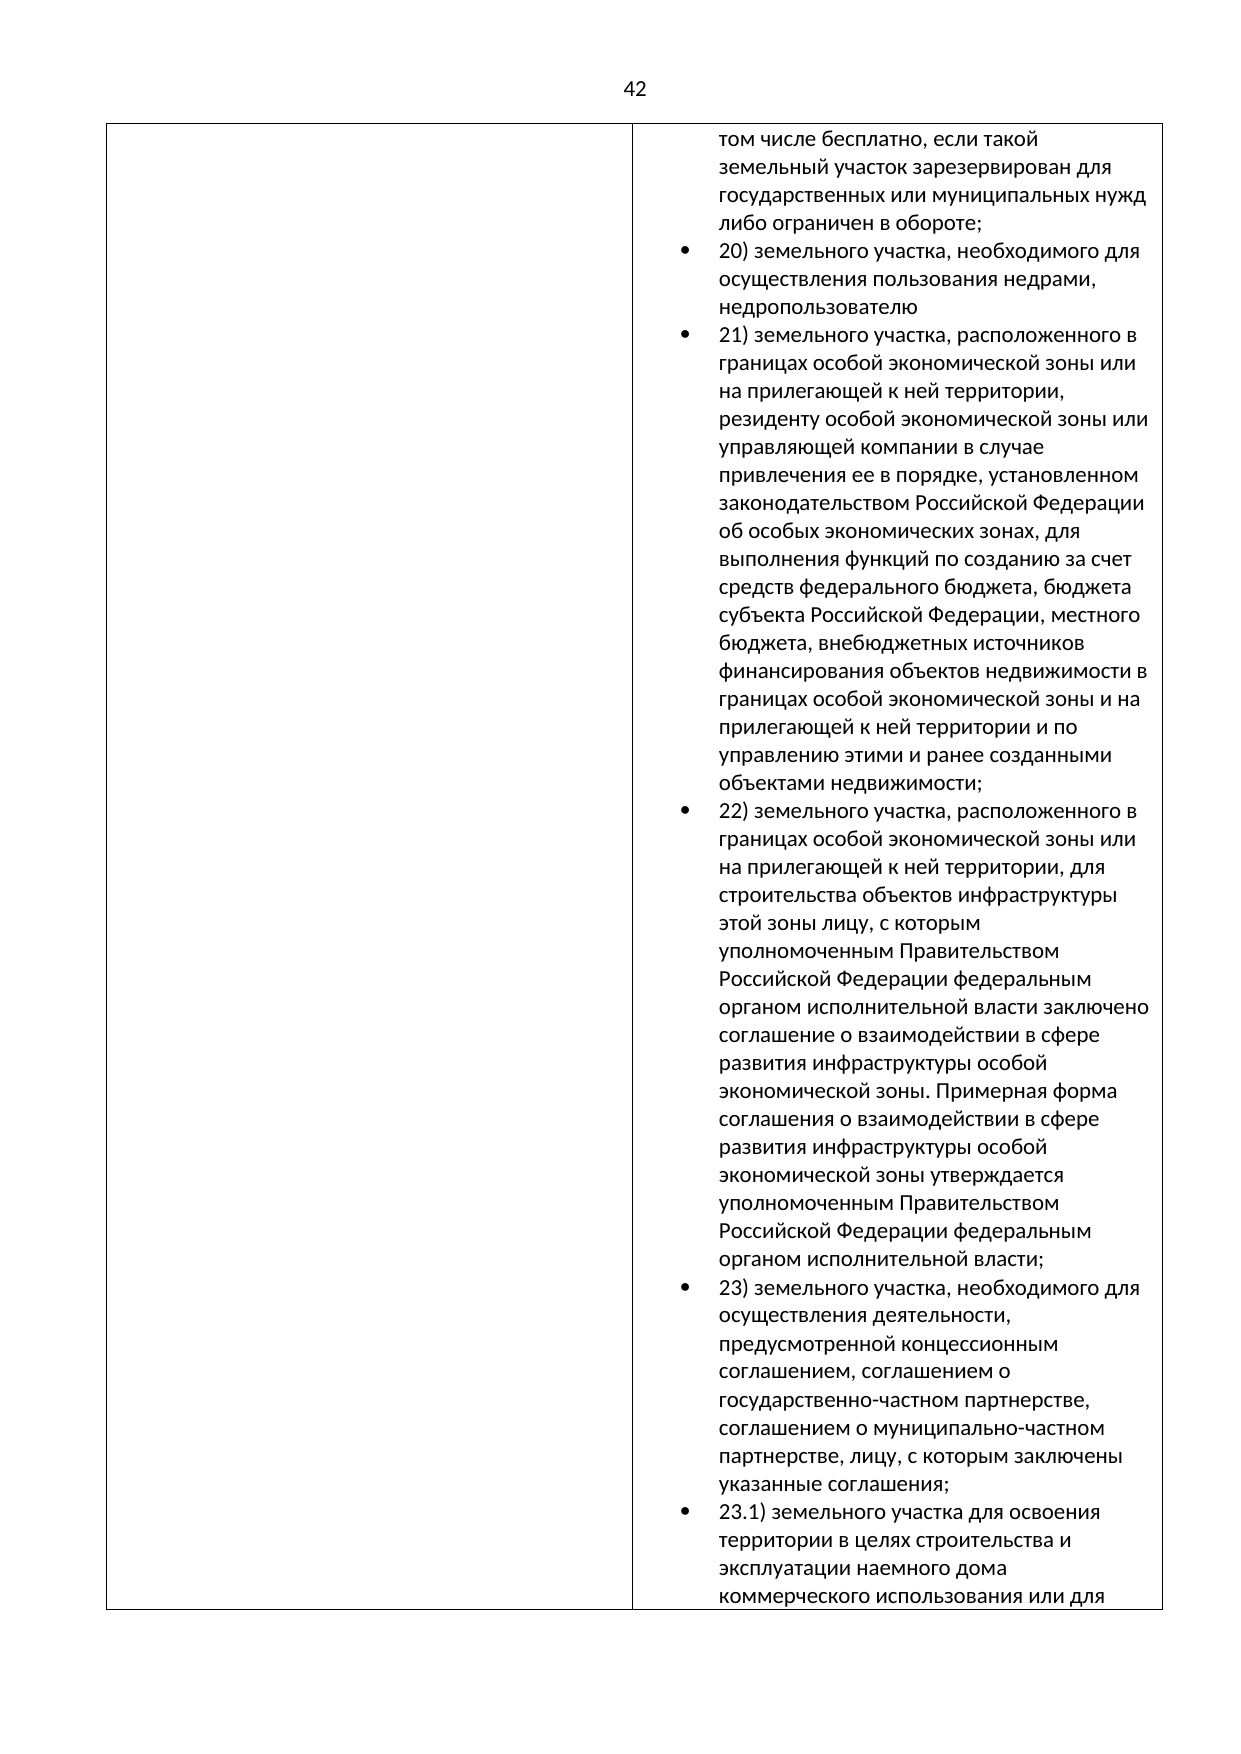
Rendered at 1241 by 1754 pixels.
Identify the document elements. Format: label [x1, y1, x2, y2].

table_cell [107, 124, 632, 1609]
table_cell [633, 124, 1162, 1609]
